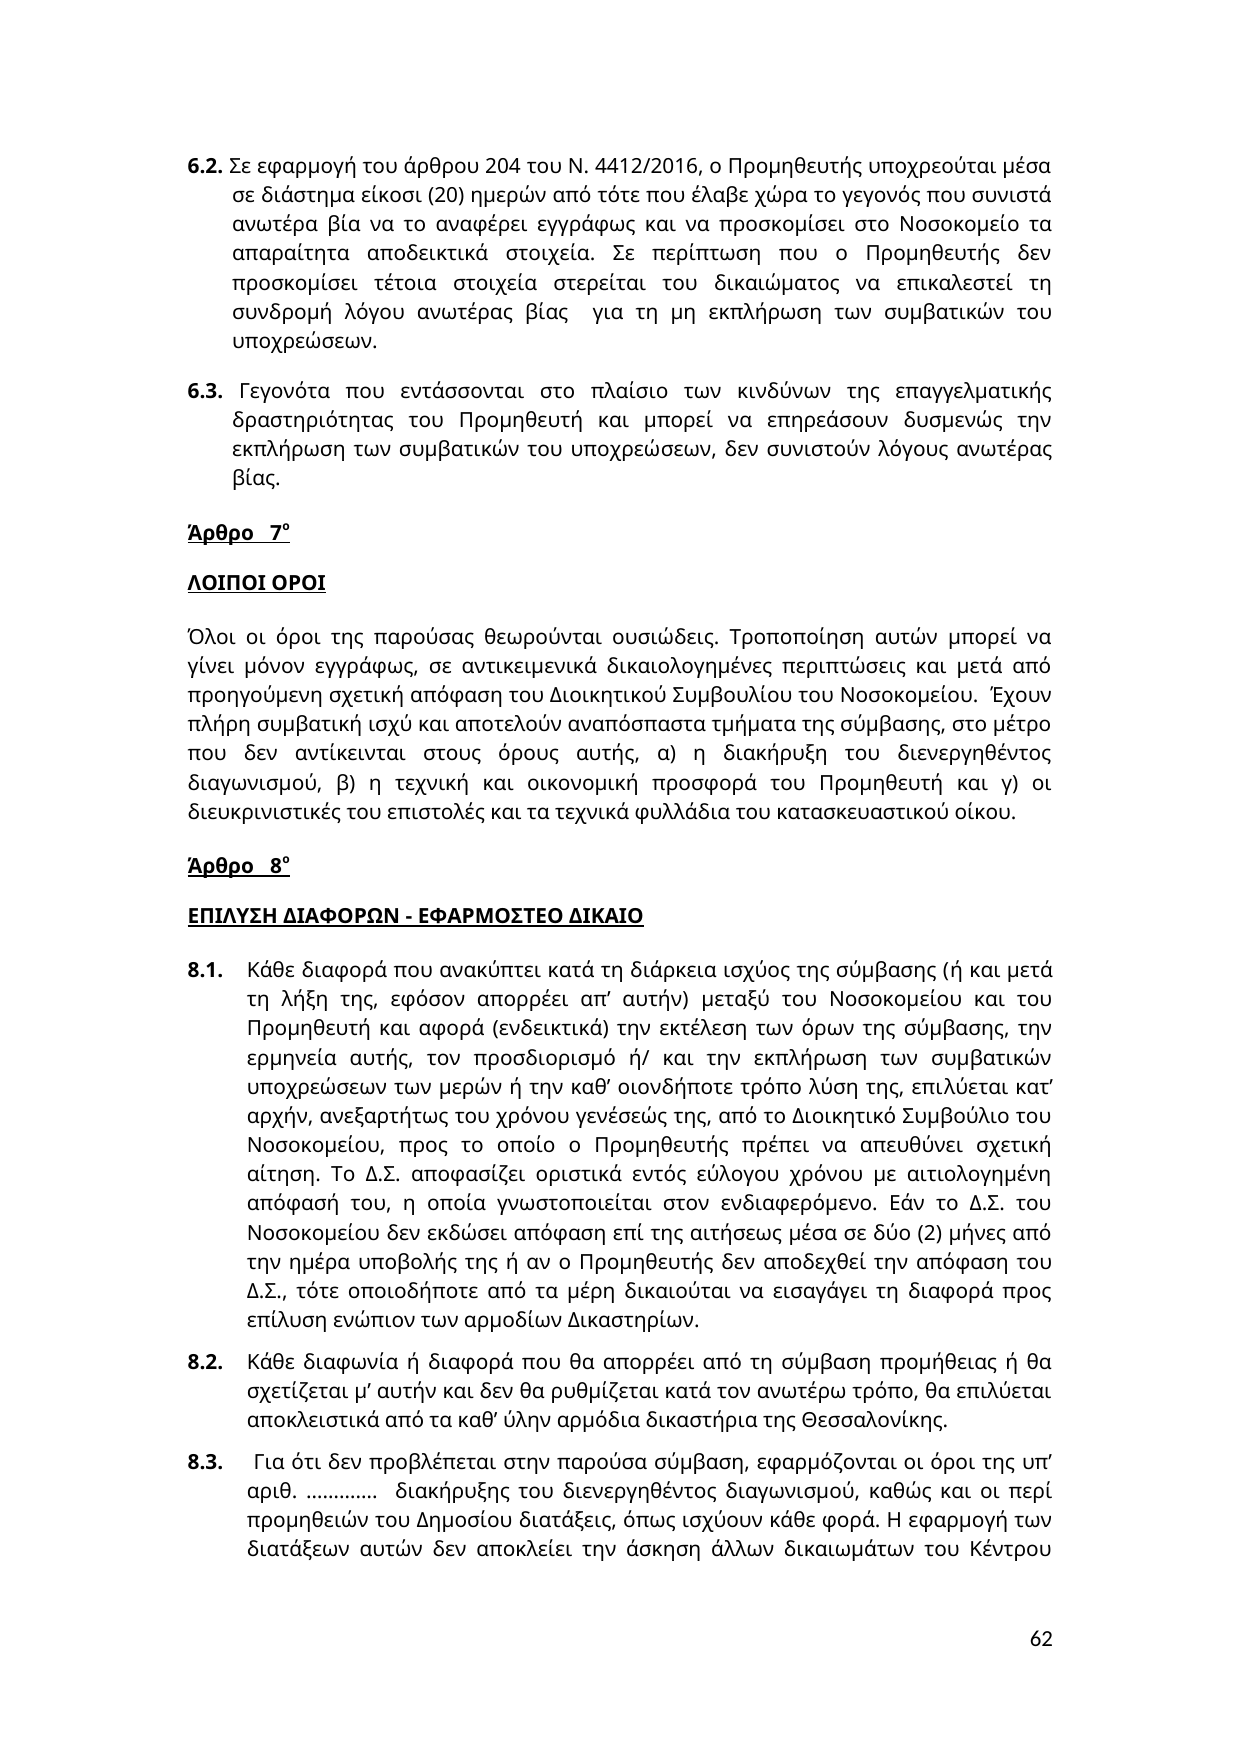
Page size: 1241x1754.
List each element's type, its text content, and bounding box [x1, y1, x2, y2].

text 8.2. Κάθε διαφωνία ή διαφορά που θα απορρέει από τη σύμβαση προμήθειας ή θα σχετίζεται μ’ αυτήν και δεν θα ρυθμίζεται κατά τον ανωτέρω τρόπο, θα επιλύεται αποκλειστικά από τα καθ’ ύλην αρμόδια δικαστήρια της Θεσσαλονίκης. [187, 1346, 1053, 1433]
text Άρθρο 8ο [187, 850, 1053, 879]
text Άρθρο 7ο [187, 517, 1053, 546]
text 8.1. Κάθε διαφορά που ανακύπτει κατά τη διάρκεια ισχύος της σύμβασης (ή και μετά τη λήξη της, εφόσον απορρέει απ’ αυτήν) μεταξύ του Νοσοκομείου και του Προμηθευτή και αφορά (ενδεικτικά) την εκτέλεση των όρων της σύμβασης, την ερμηνεία αυτής, τον προσδιορισμό ή/ και την εκπλήρωση των συμβατικών υποχρεώσεων των μερών ή την καθ’ οιονδήποτε τρόπο λύση της, επιλύεται κατ’ αρχήν, ανεξαρτήτως του χρόνου γενέσεώς της, από το Διοικητικό Συμβούλιο του Νοσοκομείου, προς το οποίο ο Προμηθευτής πρέπει να απευθύνει σχετική αίτηση. Το Δ.Σ. αποφασίζει οριστικά εντός εύλογου χρόνου με αιτιολογημένη απόφασή του, η οποία γνωστοποιείται στον ενδιαφερόμενο. Εάν το Δ.Σ. του Νοσοκομείου δεν εκδώσει απόφαση επί της αιτήσεως μέσα σε δύο (2) μήνες από την ημέρα υποβολής της ή αν ο Προμηθευτής δεν αποδεχθεί την απόφαση του Δ.Σ., τότε οποιοδήποτε από τα μέρη δικαιούται να εισαγάγει τη διαφορά προς επίλυση ενώπιον των αρμοδίων Δικαστηρίων. [187, 954, 1053, 1333]
text Όλοι οι όροι της παρούσας θεωρούνται ουσιώδεις. Τροποποίηση αυτών μπορεί να γίνει μόνον εγγράφως, σε αντικειμενικά δικαιολογημένες περιπτώσεις και μετά από προηγούμενη σχετική απόφαση του Διοικητικού Συμβουλίου του Νοσοκομείου. Έχουν πλήρη συμβατική ισχύ και αποτελούν αναπόσπαστα τμήματα της σύμβασης, στο μέτρο που δεν αντίκεινται στους όρους αυτής, α) η διακήρυξη του διενεργηθέντος διαγωνισμού, β) η τεχνική και οικονομική προσφορά του Προμηθευτή και γ) οι διευκρινιστικές του επιστολές και τα τεχνικά φυλλάδια του κατασκευαστικού οίκου. [187, 621, 1053, 825]
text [187, 1446, 1053, 1562]
text 6.3. Γεγονότα που εντάσσονται στο πλαίσιο των κινδύνων της επαγγελματικής δραστηριότητας του Προμηθευτή και μπορεί να επηρεάσουν δυσμενώς την εκπλήρωση των συμβατικών του υποχρεώσεων, δεν συνιστούν λόγους ανωτέρας βίας. [187, 375, 1053, 492]
text 6.2. Σε εφαρμογή του άρθρου 204 του Ν. 4412/2016, ο Προμηθευτής υποχρεούται μέσα σε διάστημα είκοσι (20) ημερών από τότε που έλαβε χώρα το γεγονός που συνιστά ανωτέρα βία να το αναφέρει εγγράφως και να προσκομίσει στο Νοσοκομείο τα απαραίτητα αποδεικτικά στοιχεία. Σε περίπτωση που ο Προμηθευτής δεν προσκομίσει τέτοια στοιχεία στερείται του δικαιώματος να επικαλεστεί τη συνδρομή λόγου ανωτέρας βίας για τη μη εκπλήρωση των συμβατικών του υποχρεώσεων. [187, 150, 1053, 354]
text ΛΟΙΠΟΙ ΟΡΟΙ [187, 567, 1053, 596]
text ΕΠΙΛΥΣΗ ΔΙΑΦΟΡΩΝ - ΕΦΑΡΜΟΣΤΕΟ ΔΙΚΑΙΟ [187, 900, 1053, 929]
